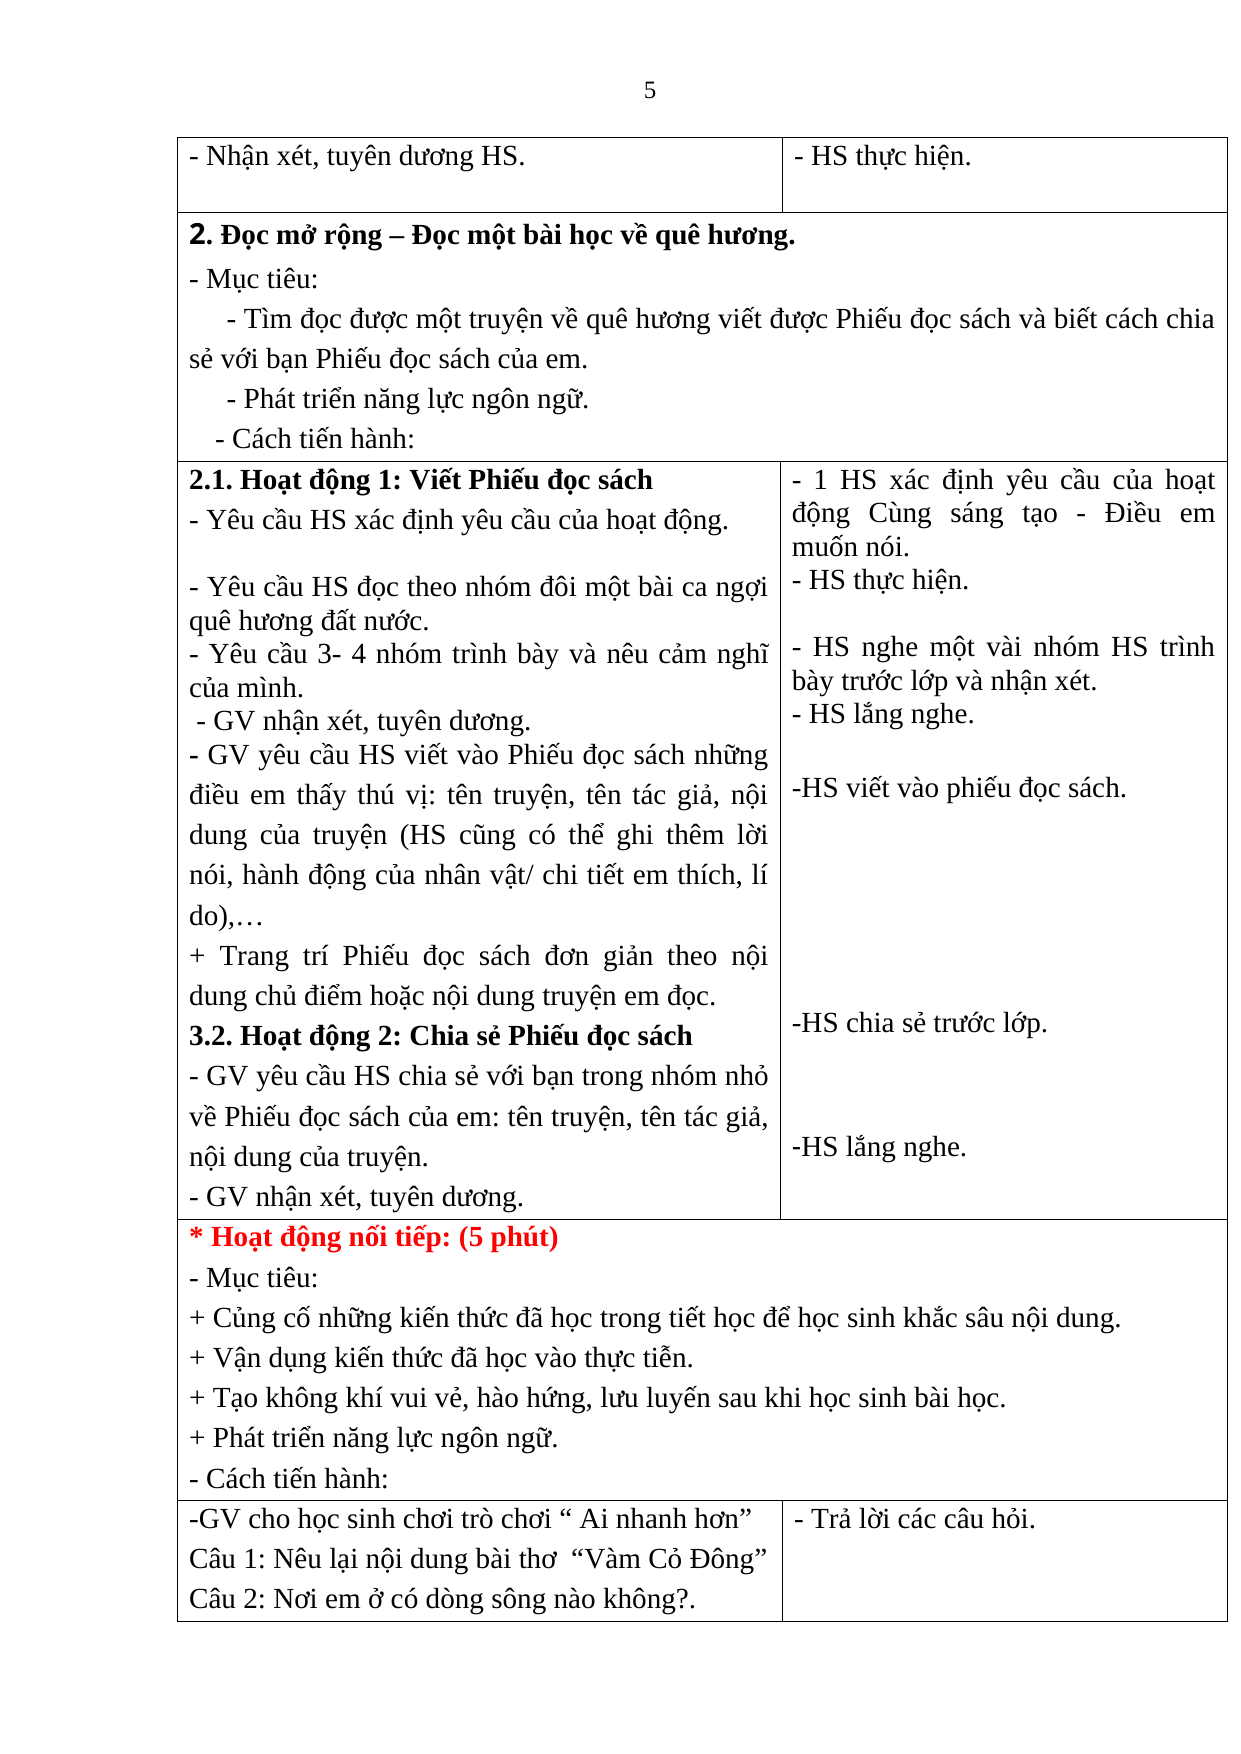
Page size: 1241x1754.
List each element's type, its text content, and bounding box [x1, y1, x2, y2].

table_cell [783, 1501, 1227, 1621]
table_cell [178, 138, 782, 212]
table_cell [178, 1501, 782, 1621]
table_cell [783, 138, 1227, 212]
table_cell 2.1. Hoạt động 1: Viết Phiếu đọc sách - Yêu cầu HS xác định yêu cầu của hoạt động. - Yêu cầu HS đọc theo nhóm đôi một bài ca ngợi quê hương đất nước. - Yêu cầu 3- 4 nhóm trình bày và nêu cảm nghĩ của mình. - GV nhận xét, tuyên dương. - GV yêu cầu HS viết vào Phiếu đọc sách những điều em thấy thú vị: tên truyện, tên tác giả, nội dung của truyện (HS cũng có thể ghi thêm lời nói, hành động của nhân vật/ chi tiết em thích, lí do),… + Trang trí Phiếu đọc sách đơn giản theo nội dung chủ điểm hoặc nội dung truyện em đọc. 3.2. Hoạt động 2: Chia sẻ Phiếu đọc sách - GV yêu cầu HS chia sẻ với bạn trong nhóm nhỏ về Phiếu đọc sách của em: tên truyện, tên tác giả, nội dung của truyện. - GV nhận xét, tuyên dương. [178, 462, 780, 1218]
table_cell - 1 HS xác định yêu cầu của hoạt động Cùng sáng tạo - Điều em muốn nói. - HS thực hiện. - HS nghe một vài nhóm HS trình bày trước lớp và nhận xét. - HS lắng nghe. -HS viết vào phiếu đọc sách. -HS chia sẻ trước lớp. -HS lắng nghe. [781, 462, 1227, 1218]
table_cell 2. Đọc mở rộng – Đọc một bài học về quê hương. - Mục tiêu: - Tìm đọc được một truyện về quê hương viết được Phiếu đọc sách và biết cách chia sẻ với bạn Phiếu đọc sách của em. - Phát triển năng lực ngôn ngữ. - Cách tiến hành: [178, 213, 1227, 461]
table_cell * Hoạt động nối tiếp: (5 phút) - Mục tiêu: + Củng cố những kiến thức đã học trong tiết học để học sinh khắc sâu nội dung. + Vận dụng kiến thức đã học vào thực tiễn. + Tạo không khí vui vẻ, hào hứng, lưu luyến sau khi học sinh bài học. + Phát triển năng lực ngôn ngữ. - Cách tiến hành: [178, 1220, 1227, 1500]
